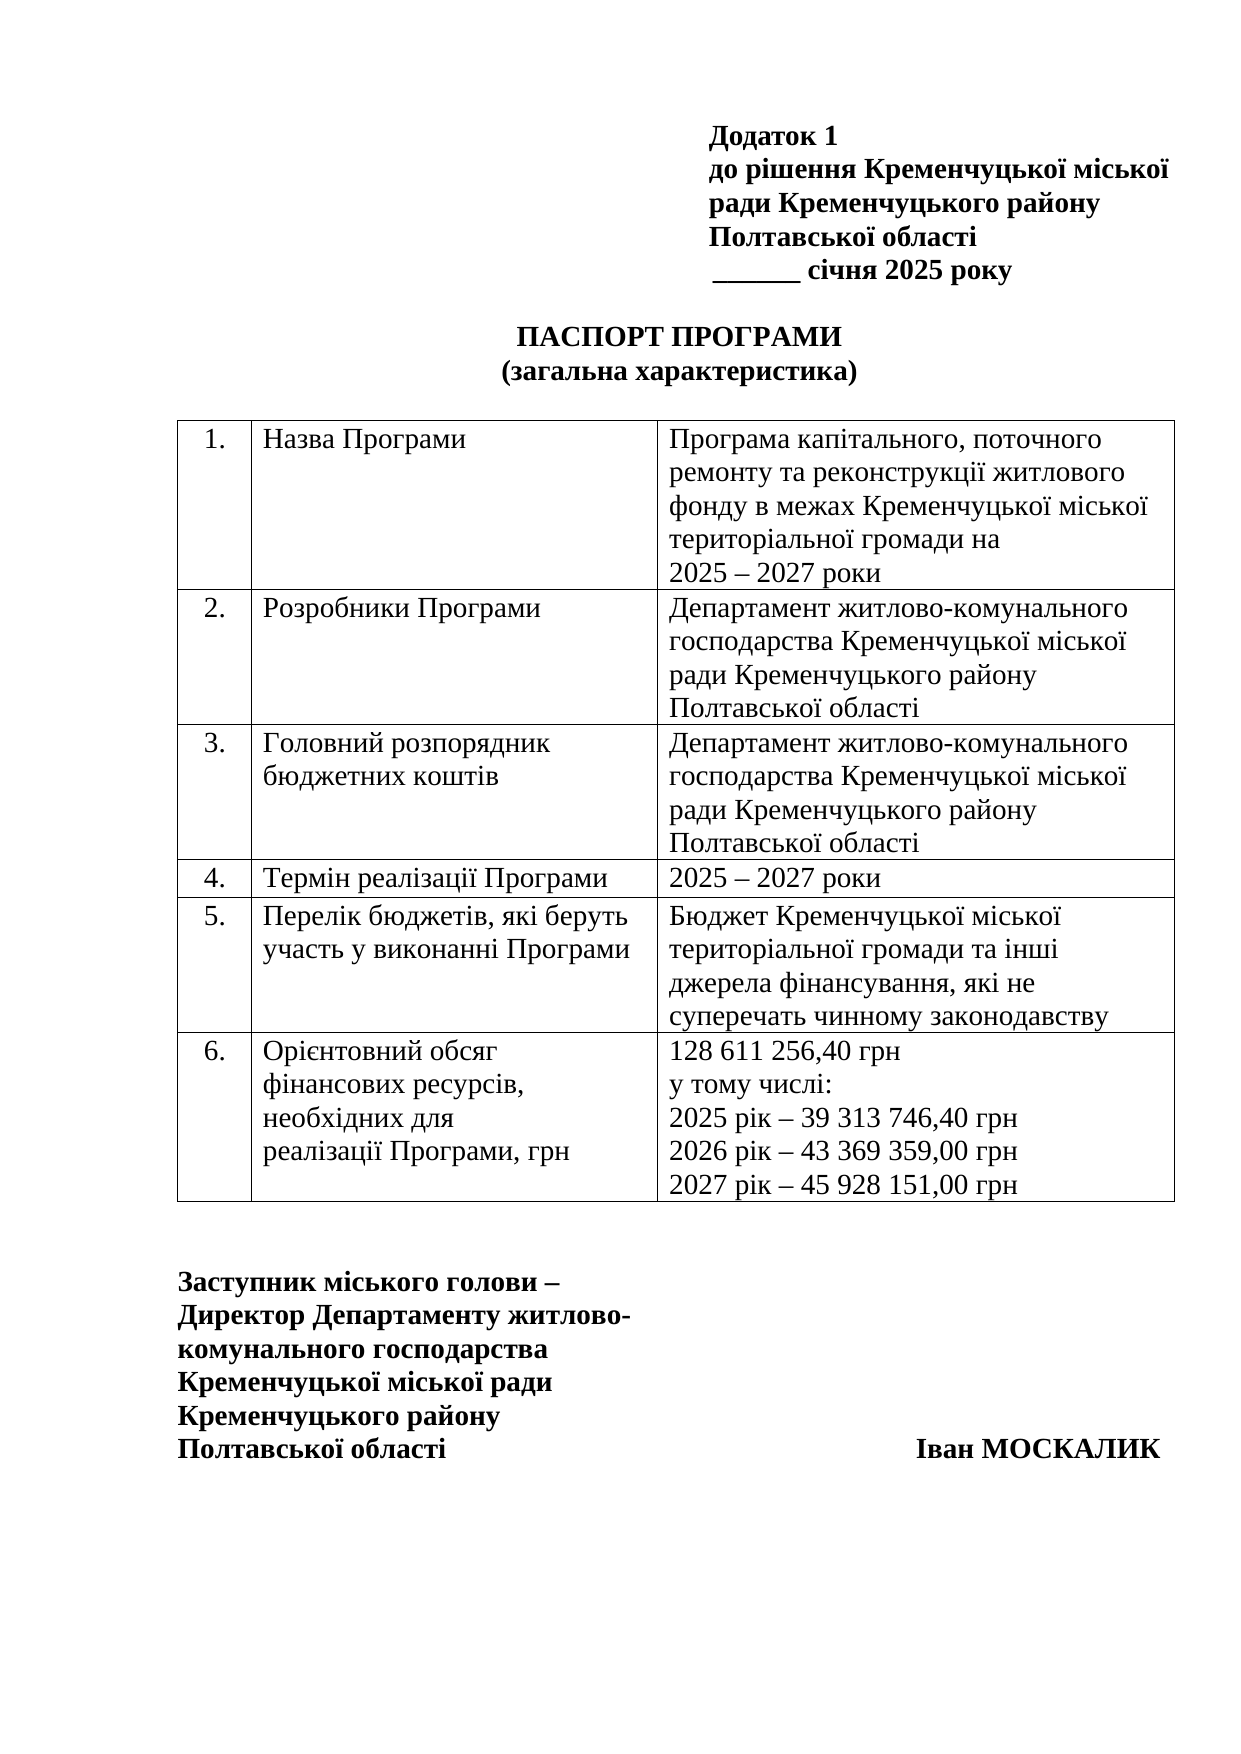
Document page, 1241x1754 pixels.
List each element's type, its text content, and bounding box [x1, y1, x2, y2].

table_cell 2. [178, 590, 251, 724]
table_cell 5. [178, 898, 251, 1032]
table_cell 3. [178, 725, 251, 859]
text Директор Департаменту житлово- [177, 1297, 1181, 1331]
table_header Назва Програми [252, 421, 657, 589]
table_header Програма капітального, поточного ремонту та реконструкції житлового фонду в межах Кременчуцької міської територіальної громади на 2025 – 2027 роки [658, 421, 1174, 589]
table_cell Бюджет Кременчуцької міської територіальної громади та інші джерела фінансування, які не суперечать чинному законодавству [658, 898, 1174, 1032]
text Додаток 1 [709, 118, 1181, 152]
table_header 1. [178, 421, 251, 589]
table_cell Термін реалізації Програми [252, 860, 657, 897]
text (загальна характеристика) [177, 353, 1181, 386]
text ______ січня 2025 року [177, 252, 1181, 286]
table_cell Головний розпорядник бюджетних коштів [252, 725, 657, 859]
table_cell 4. [178, 860, 251, 897]
text Кременчуцького району [177, 1398, 1181, 1432]
table_cell Департамент житлово-комунального господарства Кременчуцької міської ради Кременчуцького району Полтавської області [658, 590, 1174, 724]
text до рішення Кременчуцької міської ради Кременчуцького району Полтавської області [709, 152, 1181, 252]
table_cell 2025 – 2027 роки [658, 860, 1174, 897]
table_cell Перелік бюджетів, які беруть участь у виконанні Програми [252, 898, 657, 1032]
text Кременчуцької міської ради [177, 1364, 1181, 1398]
table_cell 128 611 256,40 грн у тому числі: 2025 рік – 39 313 746,40 грн 2026 рік – 43 369 359,00 грн 2027 рік – 45 928 151,00 грн [658, 1033, 1174, 1201]
table_cell Орієнтовний обсяг фінансових ресурсів, необхідних для реалізації Програми, грн [252, 1033, 657, 1201]
table_cell Департамент житлово-комунального господарства Кременчуцької міської ради Кременчуцького району Полтавської області [658, 725, 1174, 859]
table_cell Розробники Програми [252, 590, 657, 724]
table_cell 6. [178, 1033, 251, 1201]
text Полтавської області Іван МОСКАЛИК [177, 1432, 1181, 1465]
text Заступник міського голови – [177, 1264, 1181, 1297]
text ПАСПОРТ ПРОГРАМИ [177, 319, 1181, 353]
text комунального господарства [177, 1331, 1181, 1364]
